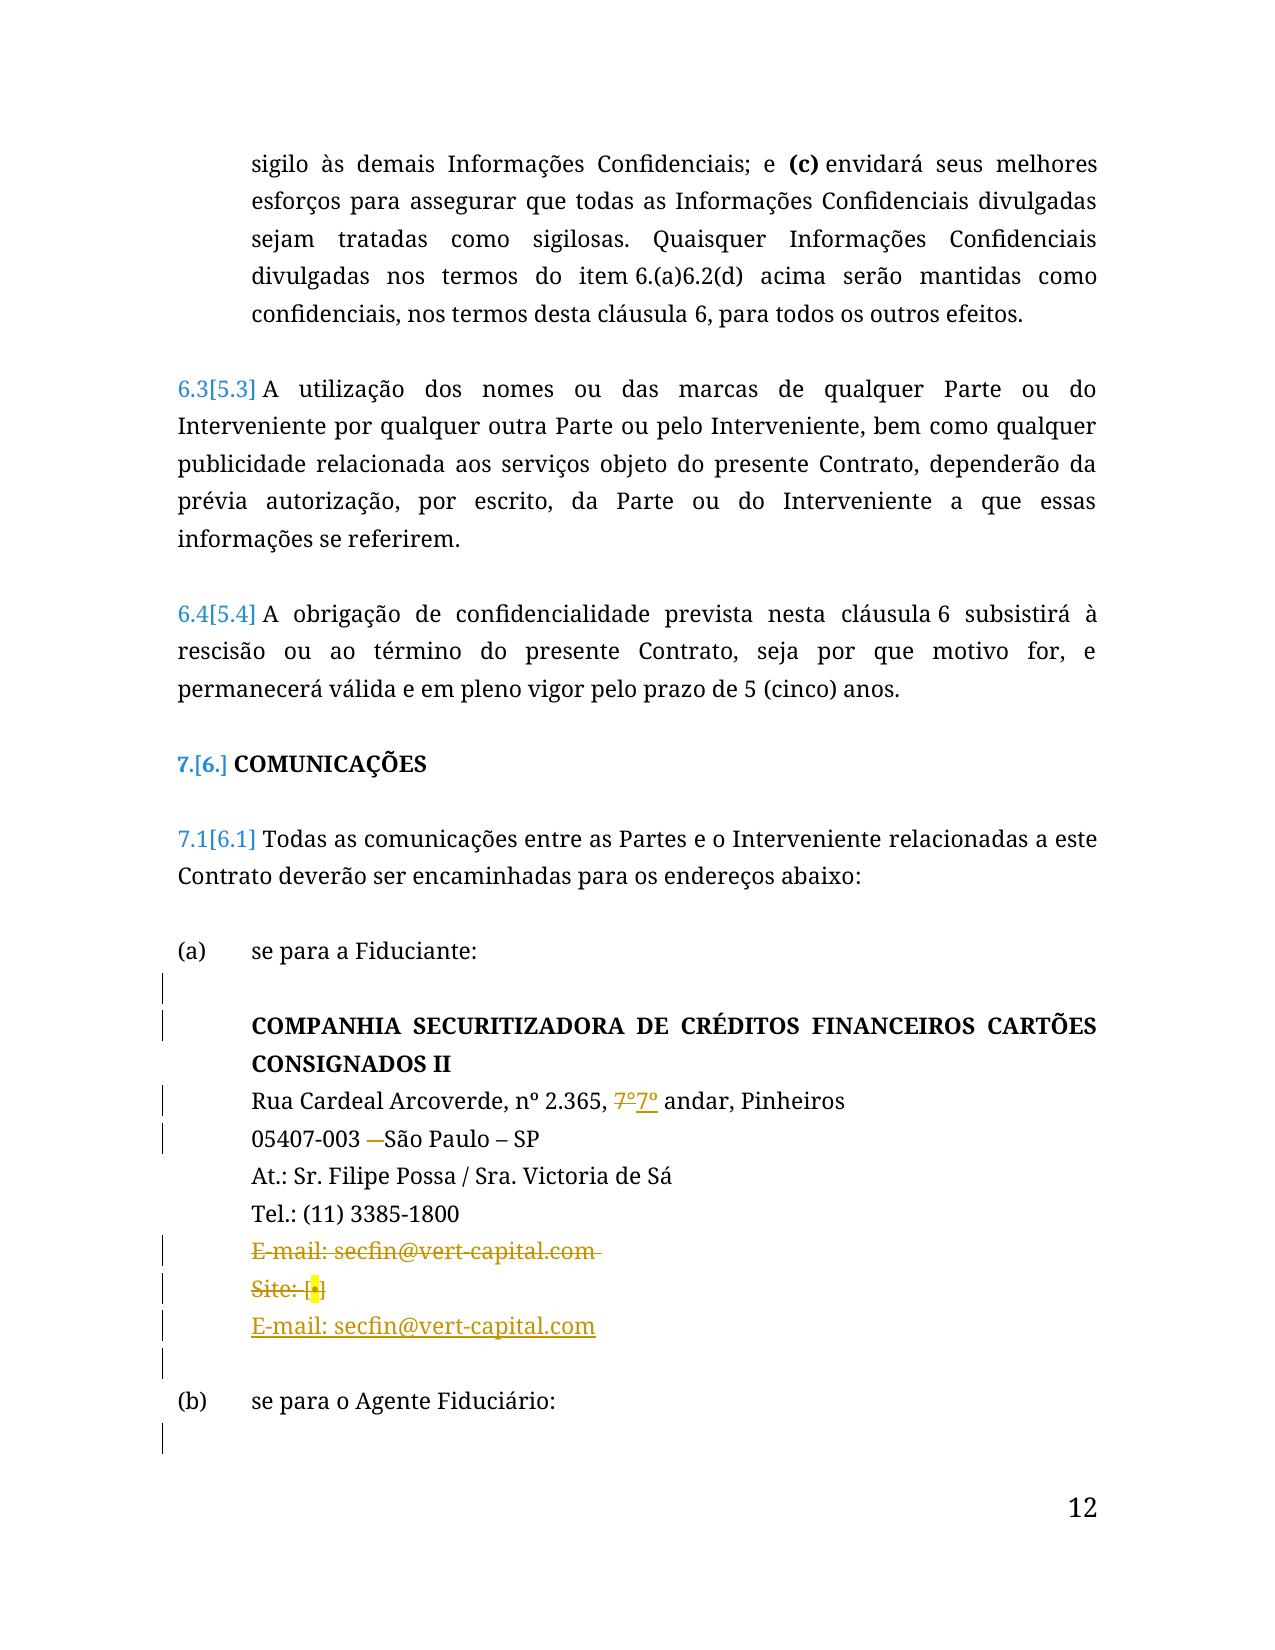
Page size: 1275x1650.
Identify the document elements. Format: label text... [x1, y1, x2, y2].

list A obrigação de confidencialidade prevista nesta cláusula 6 subsistirá à rescisão ou ao término do presente Contrato, seja por que motivo for, e permanecerá válida e em pleno vigor pelo prazo de 5 (cinco) anos. [177, 598, 1098, 704]
list COMPANHIA SECURITIZADORA DE CRÉDITOS FINANCEIROS CARTÕES CONSIGNADOS II [251, 1010, 1098, 1079]
list se para o Agente Fiduciário: [177, 1385, 1098, 1416]
list Todas as comunicações entre as Partes e o Interveniente relacionadas a este Contrato deverão ser encaminhadas para os endereços abaixo: [177, 823, 1098, 891]
list Tel.: (11) 3385-1800 [177, 1198, 1098, 1229]
list A utilização dos nomes ou das marcas de qualquer Parte ou do Interveniente por qualquer outra Parte ou pelo Interveniente, bem como qualquer publicidade relacionada aos serviços objeto do presente Contrato, dependerão da prévia autorização, por escrito, da Parte ou do Interveniente a que essas informações se referirem. [177, 373, 1098, 554]
text 05407-003 São Paulo – SP [177, 1123, 1098, 1154]
list COMUNICAÇÕES [177, 748, 1098, 779]
list se para a Fiduciante: [177, 935, 1098, 966]
text Rua Cardeal Arcoverde, nº 2.365, andar, Pinheiros [251, 1085, 1098, 1116]
list At.: Sr. Filipe Possa / Sra. Victoria de Sá [177, 1160, 1098, 1191]
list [251, 148, 1098, 329]
